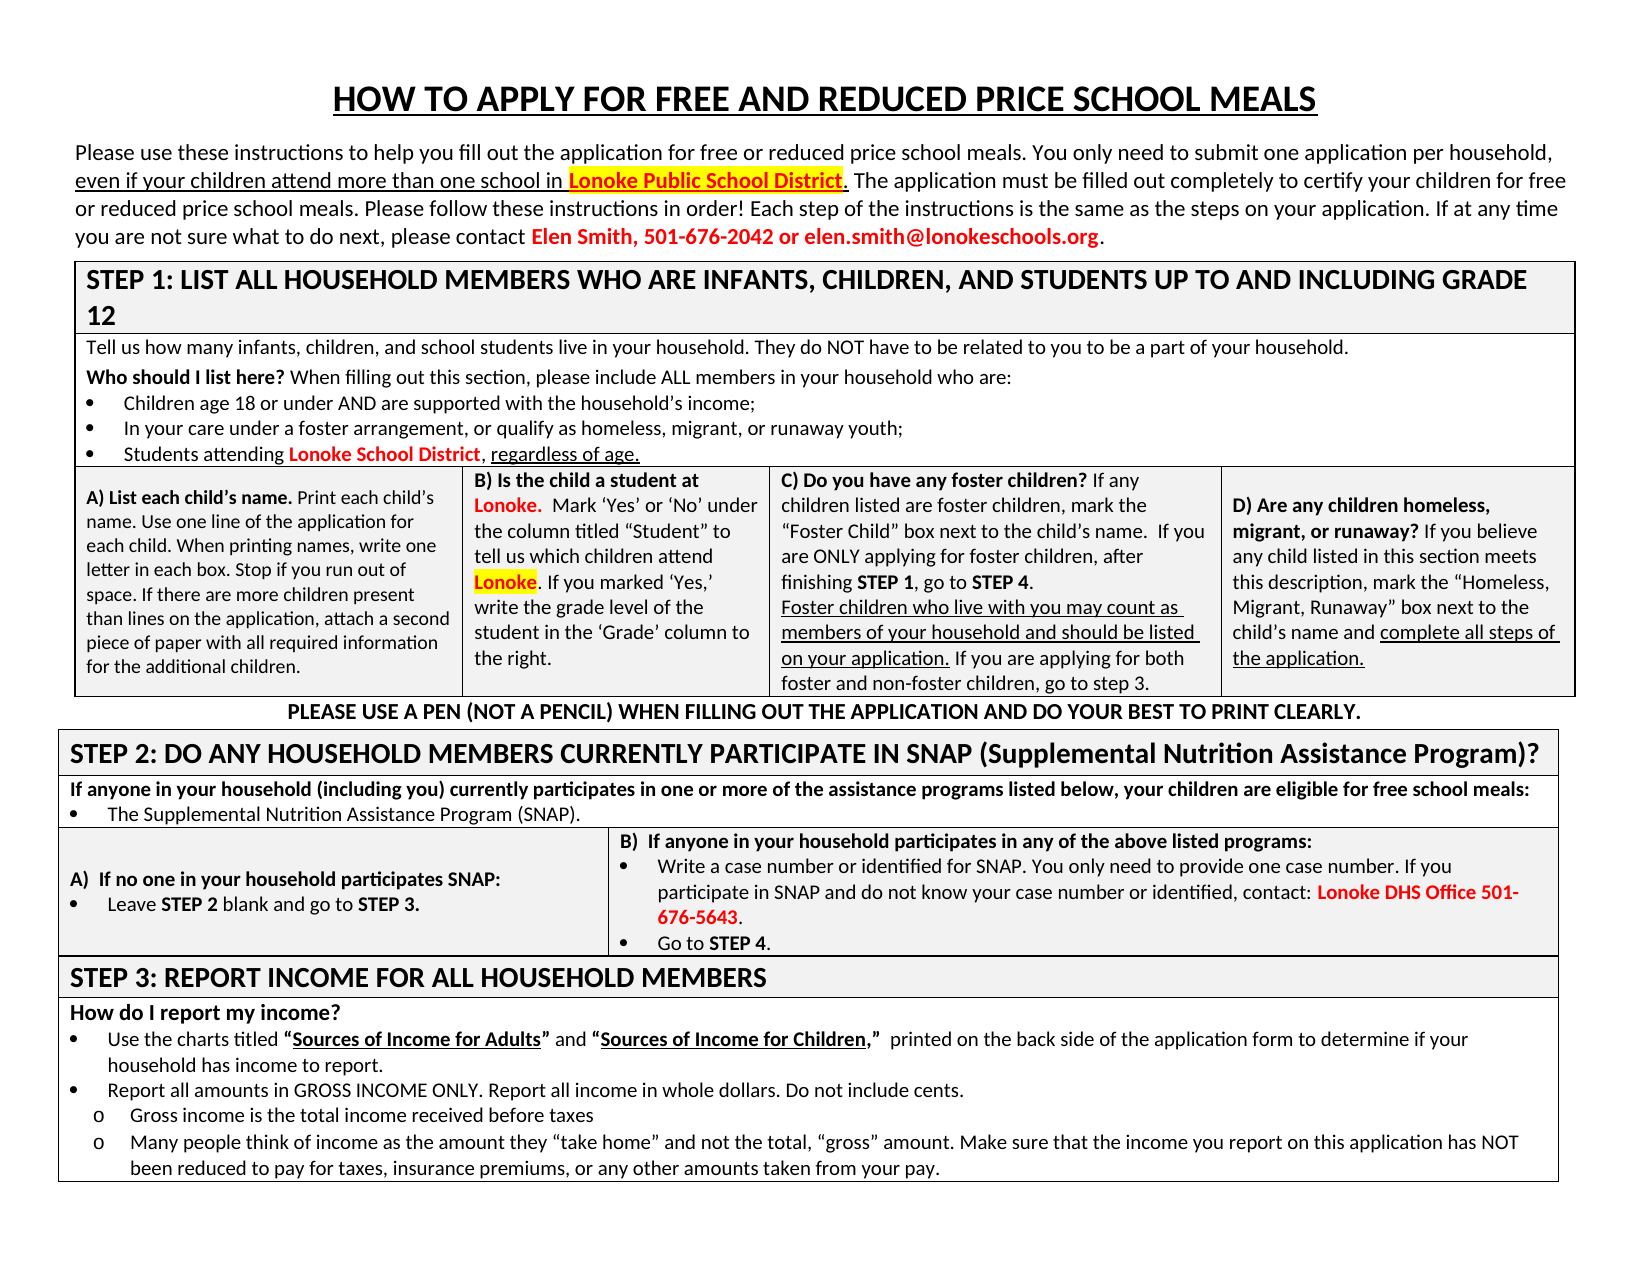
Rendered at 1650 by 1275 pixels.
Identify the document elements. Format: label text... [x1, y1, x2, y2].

table_cell If anyone in your household (including you) currently participates in one or more of the assistance programs listed below, your children are eligible for free school meals: The Supplemental Nutrition Assistance Program (SNAP). [59, 776, 1558, 827]
table_header STEP 3: REPORT INCOME FOR ALL HOUSEHOLD MEMBERS [59, 957, 1558, 997]
table_cell C) Do you have any foster children? If any children listed are foster children, mark the “Foster Child” box next to the child’s name. If you are ONLY applying for foster children, after finishing STEP 1, go to STEP 4. Foster children who live with you may count as members of your household and should be listed on your application. If you are applying for both foster and non-foster children, go to step 3. [770, 467, 1221, 696]
table_header STEP 2: DO ANY HOUSEHOLD MEMBERS CURRENTLY PARTICIPATE IN SNAP (Supplemental Nutrition Assistance Program)? [59, 730, 1558, 775]
text Please use these instructions to help you fill out the application for free or reduced price school meals. You only need to submit one application per household, even if your children attend more than one school in Lonoke Public School District. The application must be filled out completely to certify your children for free or reduced price school meals. Please follow these instructions in order! Each step of the instructions is the same as the steps on your application. If at any time you are not sure what to do next, please contact Elen Smith, 501-676-2042 or elen.smith@lonokeschools.org. [75, 138, 1575, 250]
table_cell B) Is the child a student at Lonoke. Mark ‘Yes’ or ‘No’ under the column titled “Student” to tell us which children attend Lonoke. If you marked ‘Yes,’ write the grade level of the student in the ‘Grade’ column to the right. [463, 467, 769, 696]
table_cell A) If no one in your household participates SNAP: Leave STEP 2 blank and go to STEP 3. [59, 828, 608, 955]
text HOW TO APPLY FOR FREE AND REDUCED PRICE SCHOOL MEALS [75, 75, 1575, 121]
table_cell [59, 998, 1558, 1181]
table_cell D) Are any children homeless, migrant, or runaway? If you believe any child listed in this section meets this description, mark the “Homeless, Migrant, Runaway” box next to the child’s name and complete all steps of the application. [1222, 467, 1574, 696]
table_cell A) List each child’s name. Print each child’s name. Use one line of the application for each child. When printing names, write one letter in each box. Stop if you run out of space. If there are more children present than lines on the application, attach a second piece of paper with all required information for the additional children. [76, 467, 462, 696]
table_cell B) If anyone in your household participates in any of the above listed programs: Write a case number or identified for SNAP. You only need to provide one case number. If you participate in SNAP and do not know your case number or identified, contact: Lonoke DHS Office 501-676-5643. Go to STEP 4. [609, 828, 1558, 955]
text PLEASE USE A PEN (NOT A PENCIL) WHEN FILLING OUT THE APPLICATION AND DO YOUR BEST TO PRINT CLEARLY. [75, 697, 1575, 725]
table_cell Tell us how many infants, children, and school students live in your household. They do NOT have to be related to you to be a part of your household. Who should I list here? When filling out this section, please include ALL members in your household who are: Children age 18 or under AND are supported with the household’s income; In your care under a foster arrangement, or qualify as homeless, migrant, or runaway youth; Students attending Lonoke School District, regardless of age. [76, 334, 1574, 466]
table_header STEP 1: LIST ALL HOUSEHOLD MEMBERS WHO ARE INFANTS, CHILDREN, AND STUDENTS UP TO AND INCLUDING GRADE 12 [76, 262, 1574, 333]
